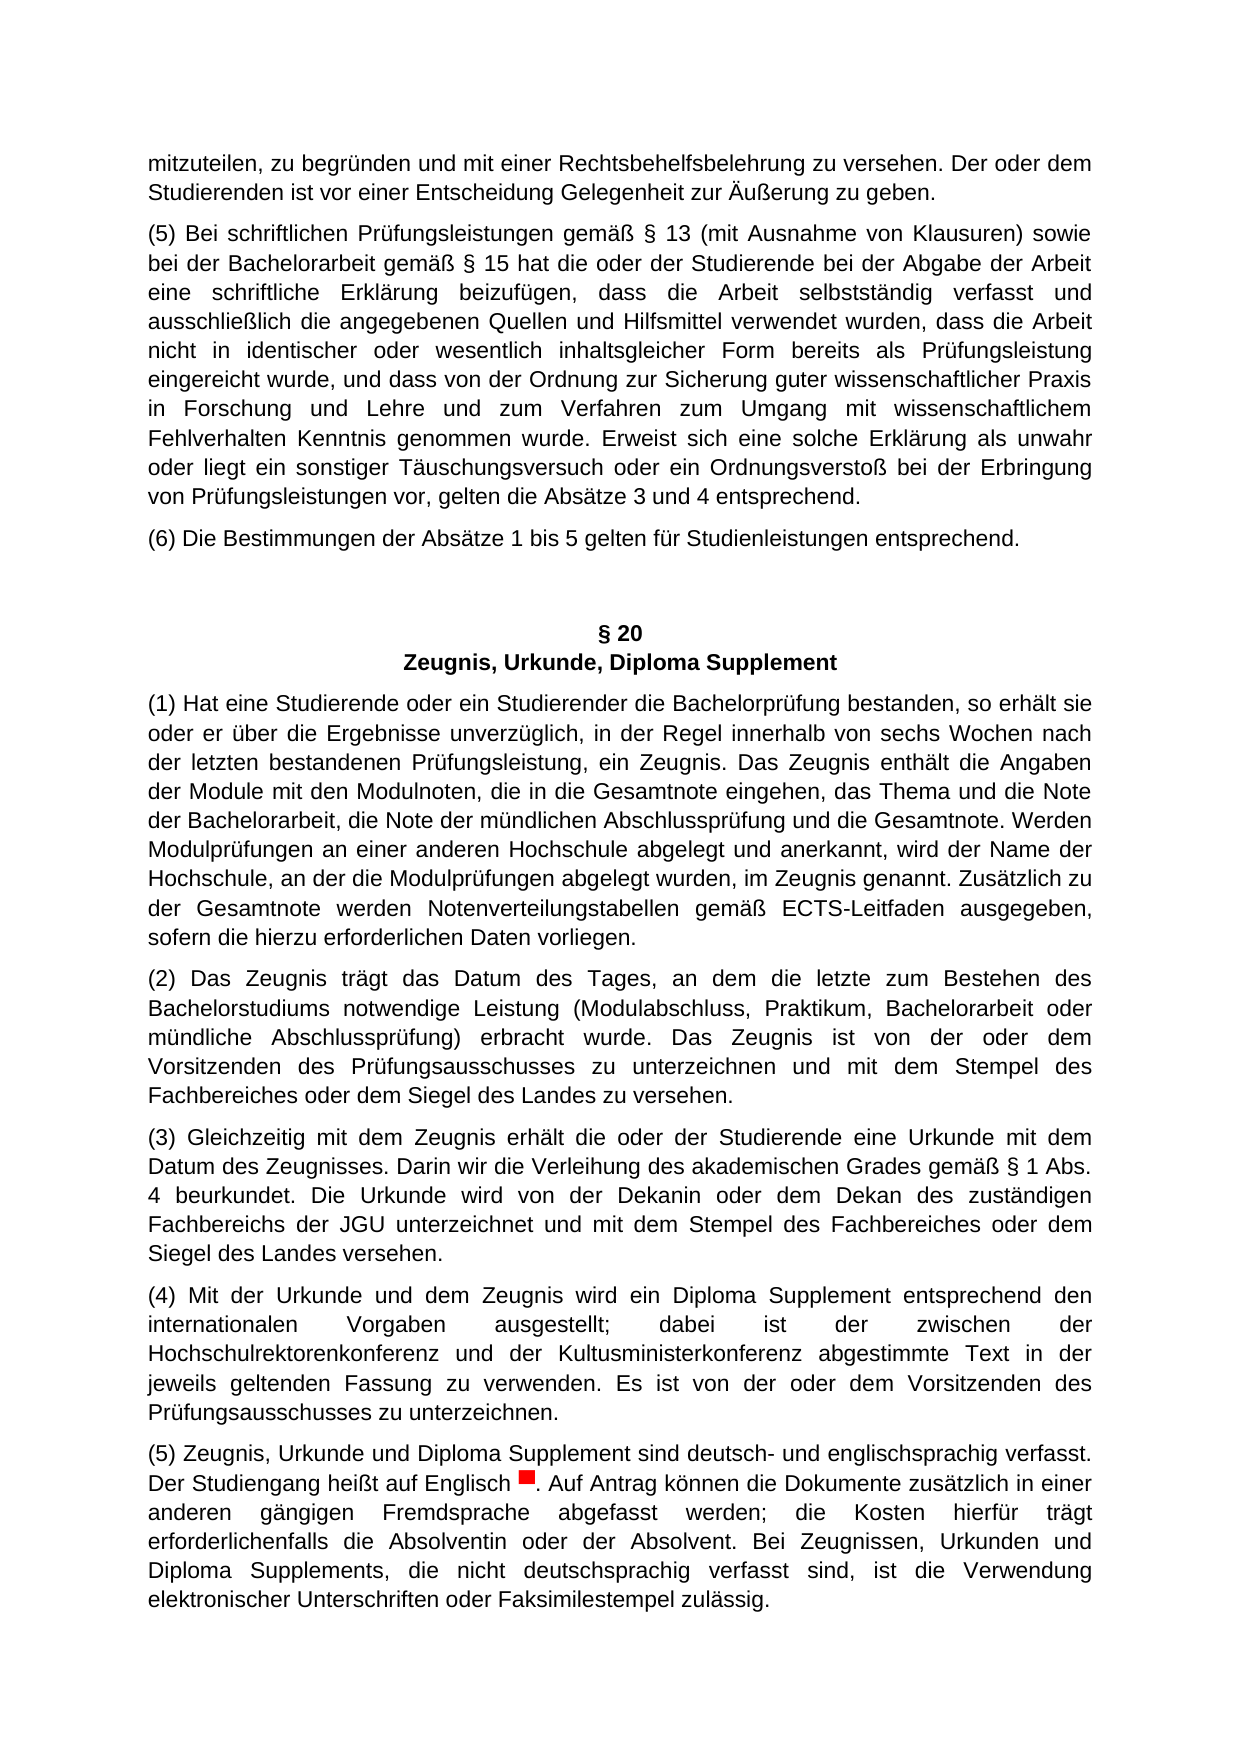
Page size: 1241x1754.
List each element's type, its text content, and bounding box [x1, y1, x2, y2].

text (5) Zeugnis, Urkunde und Diploma Supplement sind deutsch- und englischsprachig verfasst. Der Studiengang heißt auf Englisch ▀. Auf Antrag können die Dokumente zusätzlich in einer anderen gängigen Fremdsprache abgefasst werden; die Kosten hierfür trägt erforderlichenfalls die Absolventin oder der Absolvent. Bei Zeugnissen, Urkunden und Diploma Supplements, die nicht deutschsprachig verfasst sind, ist die Verwendung elektronischer Unterschriften oder Faksimilestempel zulässig. [148, 1438, 1093, 1613]
text (6) Die Bestimmungen der Absätze 1 bis 5 gelten für Studienleistungen entsprechend. [148, 523, 1093, 552]
text (2) Das Zeugnis trägt das Datum des Tages, an dem die letzte zum Bestehen des Bachelorstudiums notwendige Leistung (Modulabschluss, Praktikum, Bachelorarbeit oder mündliche Abschlussprüfung) erbracht wurde. Das Zeugnis ist von der oder dem Vorsitzenden des Prüfungsausschusses zu unterzeichnen und mit dem Stempel des Fachbereiches oder dem Siegel des Landes zu versehen. [148, 963, 1093, 1109]
text (3) Gleichzeitig mit dem Zeugnis erhält die oder der Studierende eine Urkunde mit dem Datum des Zeugnisses. Darin wir die Verleihung des akademischen Grades gemäß § 1 Abs. 4 beurkundet. Die Urkunde wird von der Dekanin oder dem Dekan des zuständigen Fachbereichs der JGU unterzeichnet und mit dem Stempel des Fachbereiches oder dem Siegel des Landes versehen. [148, 1122, 1093, 1268]
text (4) Mit der Urkunde und dem Zeugnis wird ein Diploma Supplement entsprechend den internationalen Vorgaben ausgestellt; dabei ist der zwischen der Hochschulrektorenkonferenz und der Kultusministerkonferenz abgestimmte Text in der jeweils geltenden Fassung zu verwenden. Es ist von der oder dem Vorsitzenden des Prüfungsausschusses zu unterzeichnen. [148, 1280, 1093, 1426]
text (1) Hat eine Studierende oder ein Studierender die Bachelorprüfung bestanden, so erhält sie oder er über die Ergebnisse unverzüglich, in der Regel innerhalb von sechs Wochen nach der letzten bestandenen Prüfungsleistung, ein Zeugnis. Das Zeugnis enthält die Angaben der Module mit den Modulnoten, die in die Gesamtnote eingehen, das Thema und die Note der Bachelorarbeit, die Note der mündlichen Abschlussprüfung und die Gesamtnote. Werden Modulprüfungen an einer anderen Hochschule abgelegt und anerkannt, wird der Name der Hochschule, an der die Modulprüfungen abgelegt wurden, im Zeugnis genannt. Zusätzlich zu der Gesamtnote werden Notenverteilungstabellen gemäß ECTS-Leitfaden ausgegeben, sofern die hierzu erforderlichen Daten vorliegen. [148, 688, 1093, 951]
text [148, 148, 1093, 206]
text (5) Bei schriftlichen Prüfungsleistungen gemäß § 13 (mit Ausnahme von Klausuren) sowie bei der Bachelorarbeit gemäß § 15 hat die oder der Studierende bei der Abgabe der Arbeit eine schriftliche Erklärung beizufügen, dass die Arbeit selbstständig verfasst und ausschließlich die angegebenen Quellen und Hilfsmittel verwendet wurden, dass die Arbeit nicht in identischer oder wesentlich inhaltsgleicher Form bereits als Prüfungsleistung eingereicht wurde, und dass von der Ordnung zur Sicherung guter wissenschaftlicher Praxis in Forschung und Lehre und zum Verfahren zum Umgang mit wissenschaftlichem Fehlverhalten Kenntnis genommen wurde. Erweist sich eine solche Erklärung als unwahr oder liegt ein sonstiger Täuschungsversuch oder ein Ordnungsverstoß bei der Erbringung von Prüfungsleistungen vor, gelten die Absätze 3 und 4 entsprechend. [148, 218, 1093, 510]
subtitle § 20 Zeugnis, Urkunde, Diploma Supplement [148, 618, 1093, 676]
